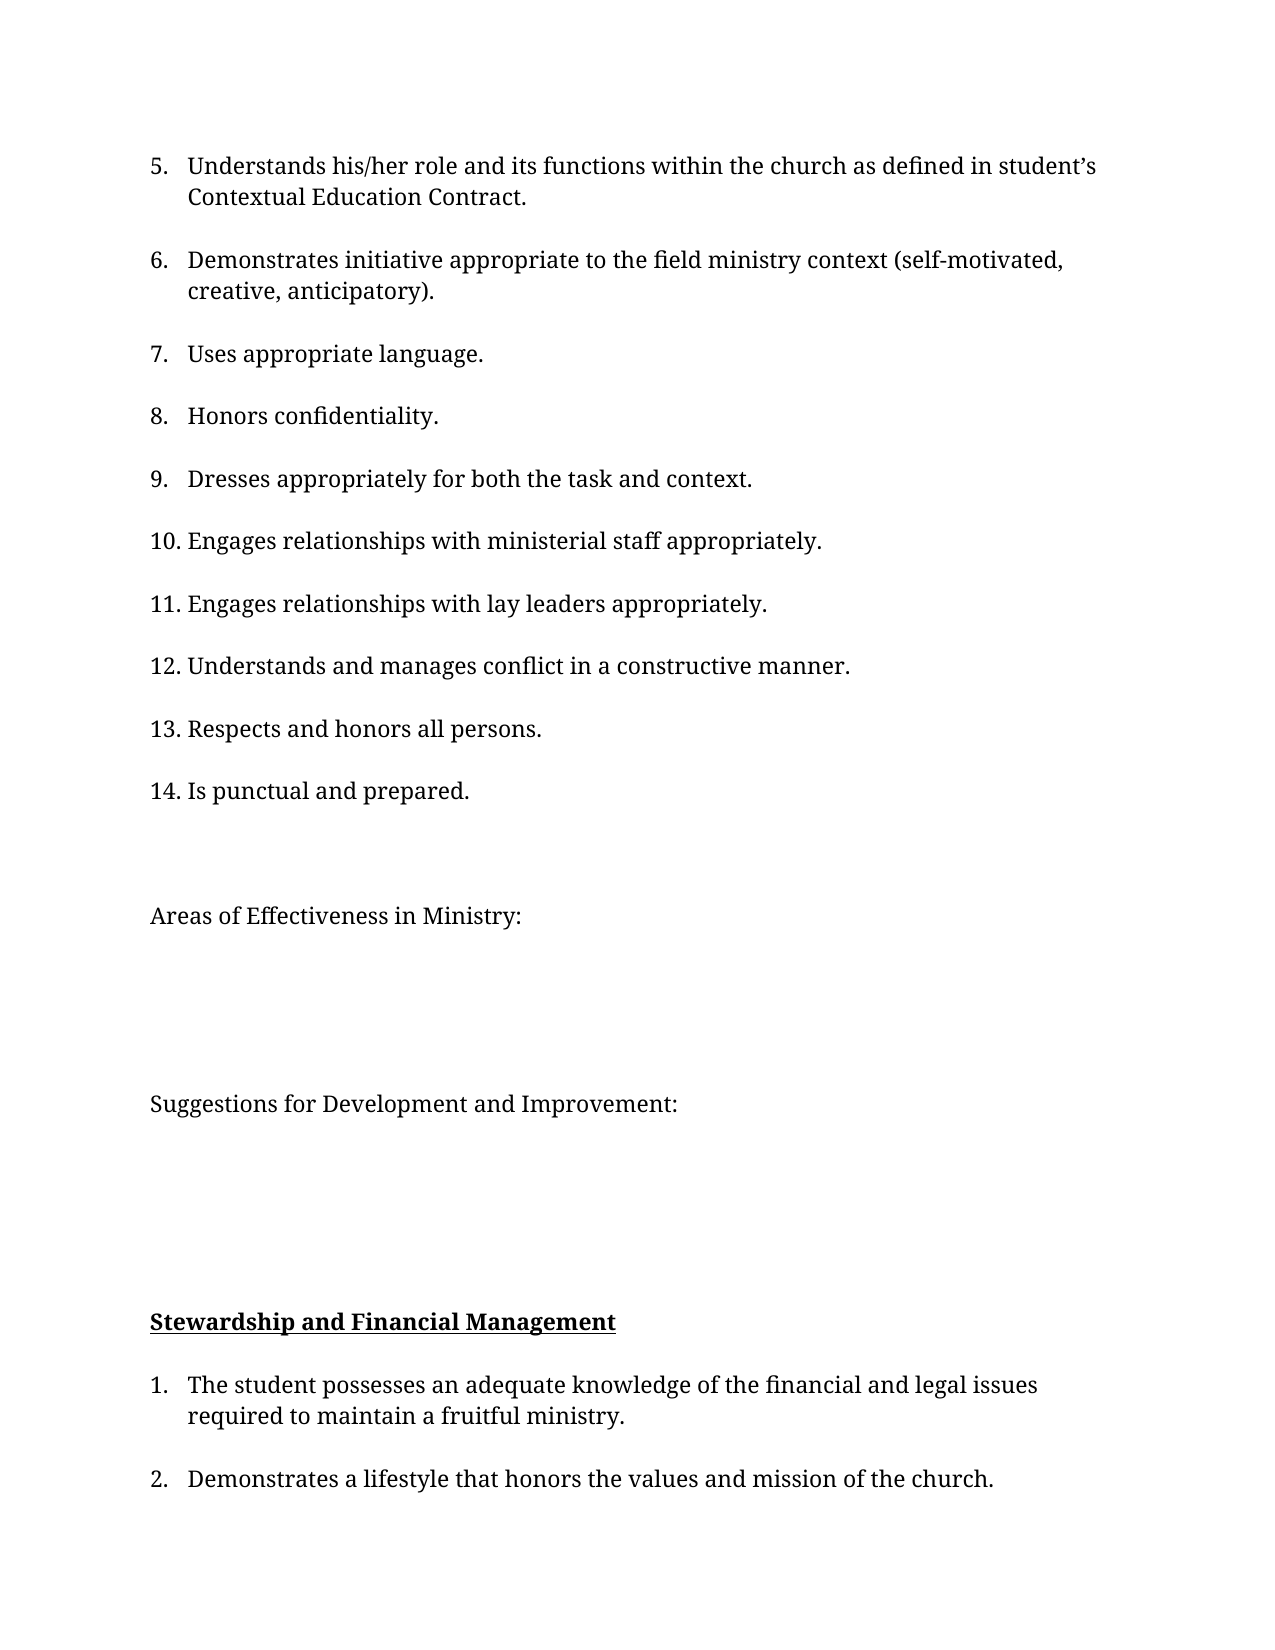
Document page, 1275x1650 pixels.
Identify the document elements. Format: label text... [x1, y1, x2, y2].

list Demonstrates a lifestyle that honors the values and mission of the church. [150, 1462, 1125, 1494]
list Respects and honors all persons. [150, 712, 1125, 744]
list Is punctual and prepared. [150, 775, 1125, 806]
list The student possesses an adequate knowledge of the financial and legal issues required to maintain a fruitful ministry. [150, 1369, 1125, 1431]
list Engages relationships with lay leaders appropriately. [150, 587, 1125, 619]
text Stewardship and Financial Management [150, 1306, 1125, 1337]
list Uses appropriate language. [150, 337, 1125, 369]
list Demonstrates initiative appropriate to the field ministry context (self-motivated, creative, anticipatory). [150, 244, 1125, 306]
list Understands and manages conflict in a constructive manner. [150, 650, 1125, 681]
list Honors confidentiality. [150, 400, 1125, 431]
text Suggestions for Development and Improvement: [150, 1087, 1125, 1119]
list Engages relationships with ministerial staff appropriately. [150, 525, 1125, 556]
list Dresses appropriately for both the task and context. [150, 462, 1125, 494]
list Understands his/her role and its functions within the church as defined in student’s Contextual Education Contract. [150, 150, 1125, 212]
text Areas of Effectiveness in Ministry: [150, 900, 1125, 931]
